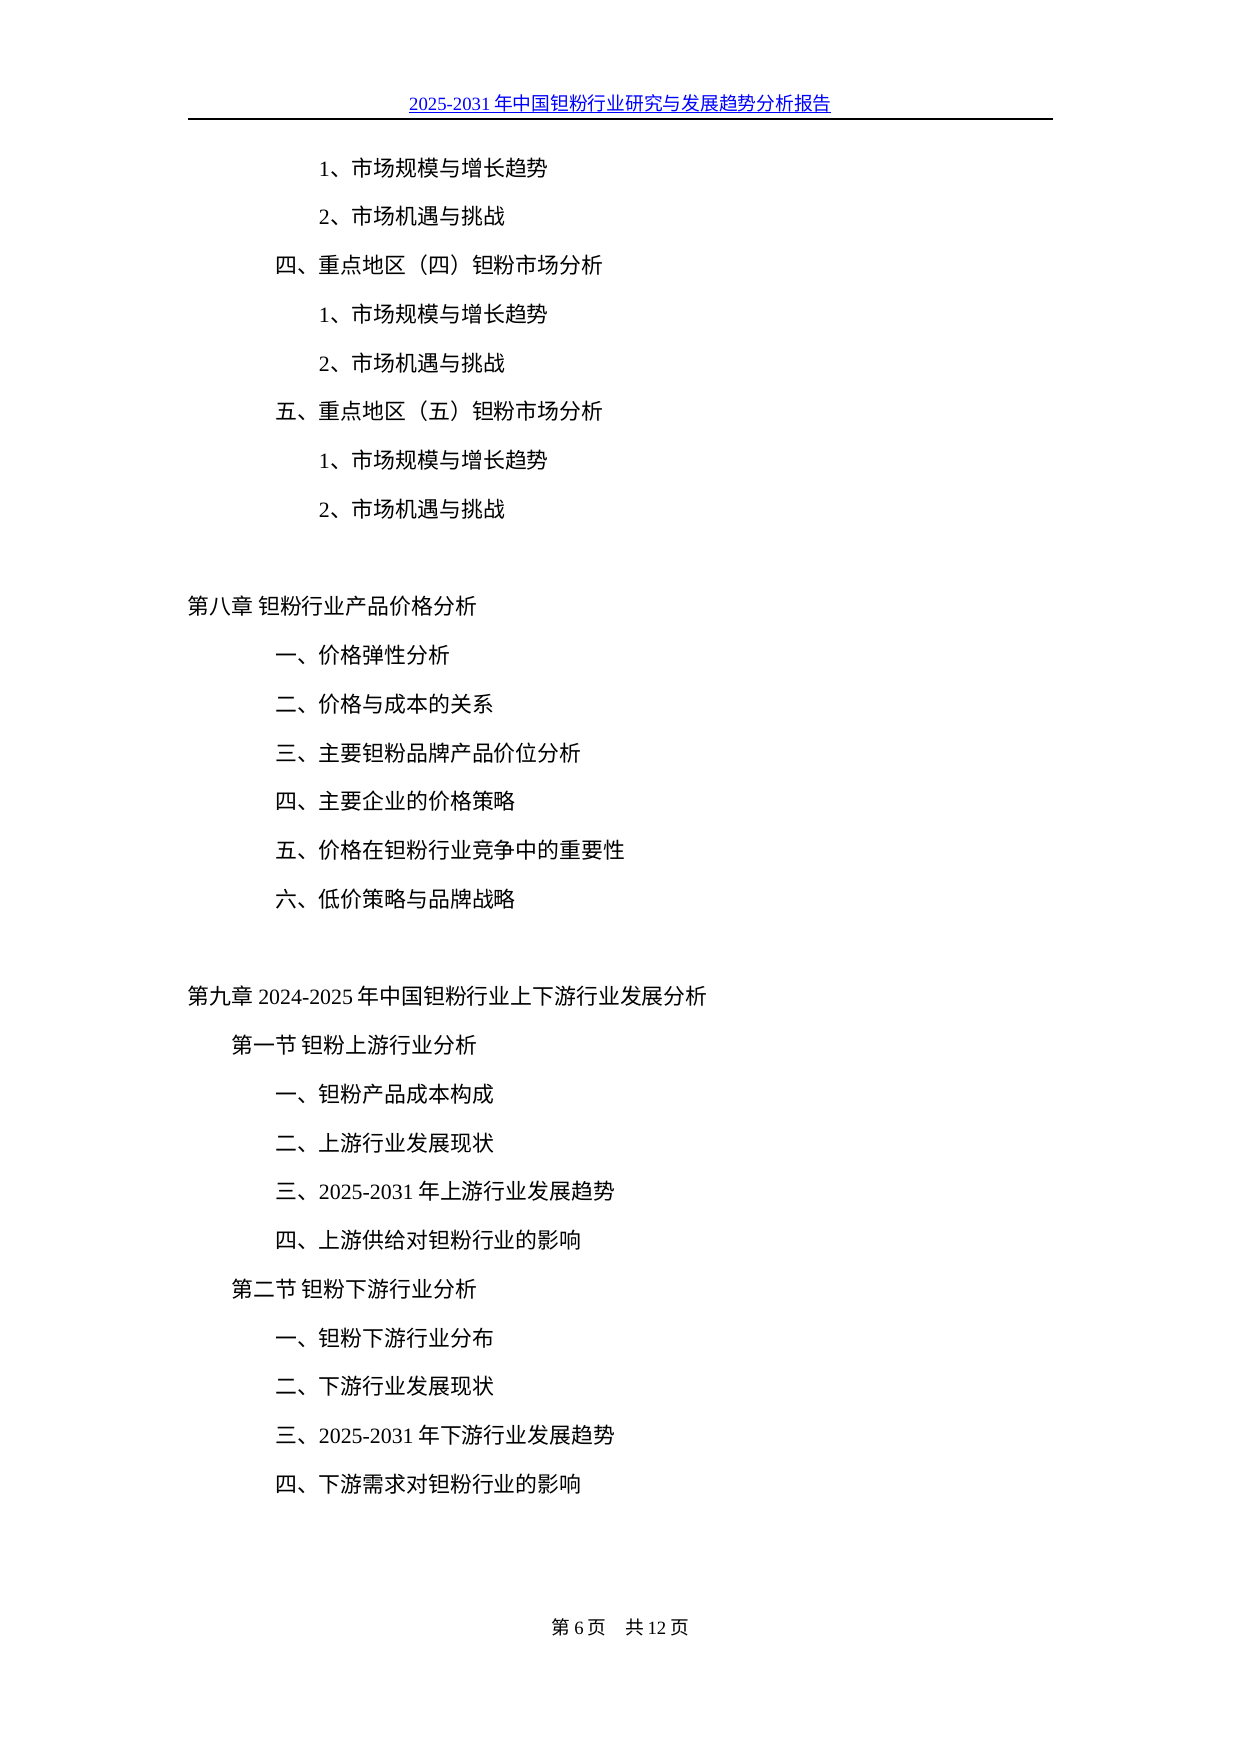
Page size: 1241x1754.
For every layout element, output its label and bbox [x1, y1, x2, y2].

text [187, 150, 1053, 1499]
